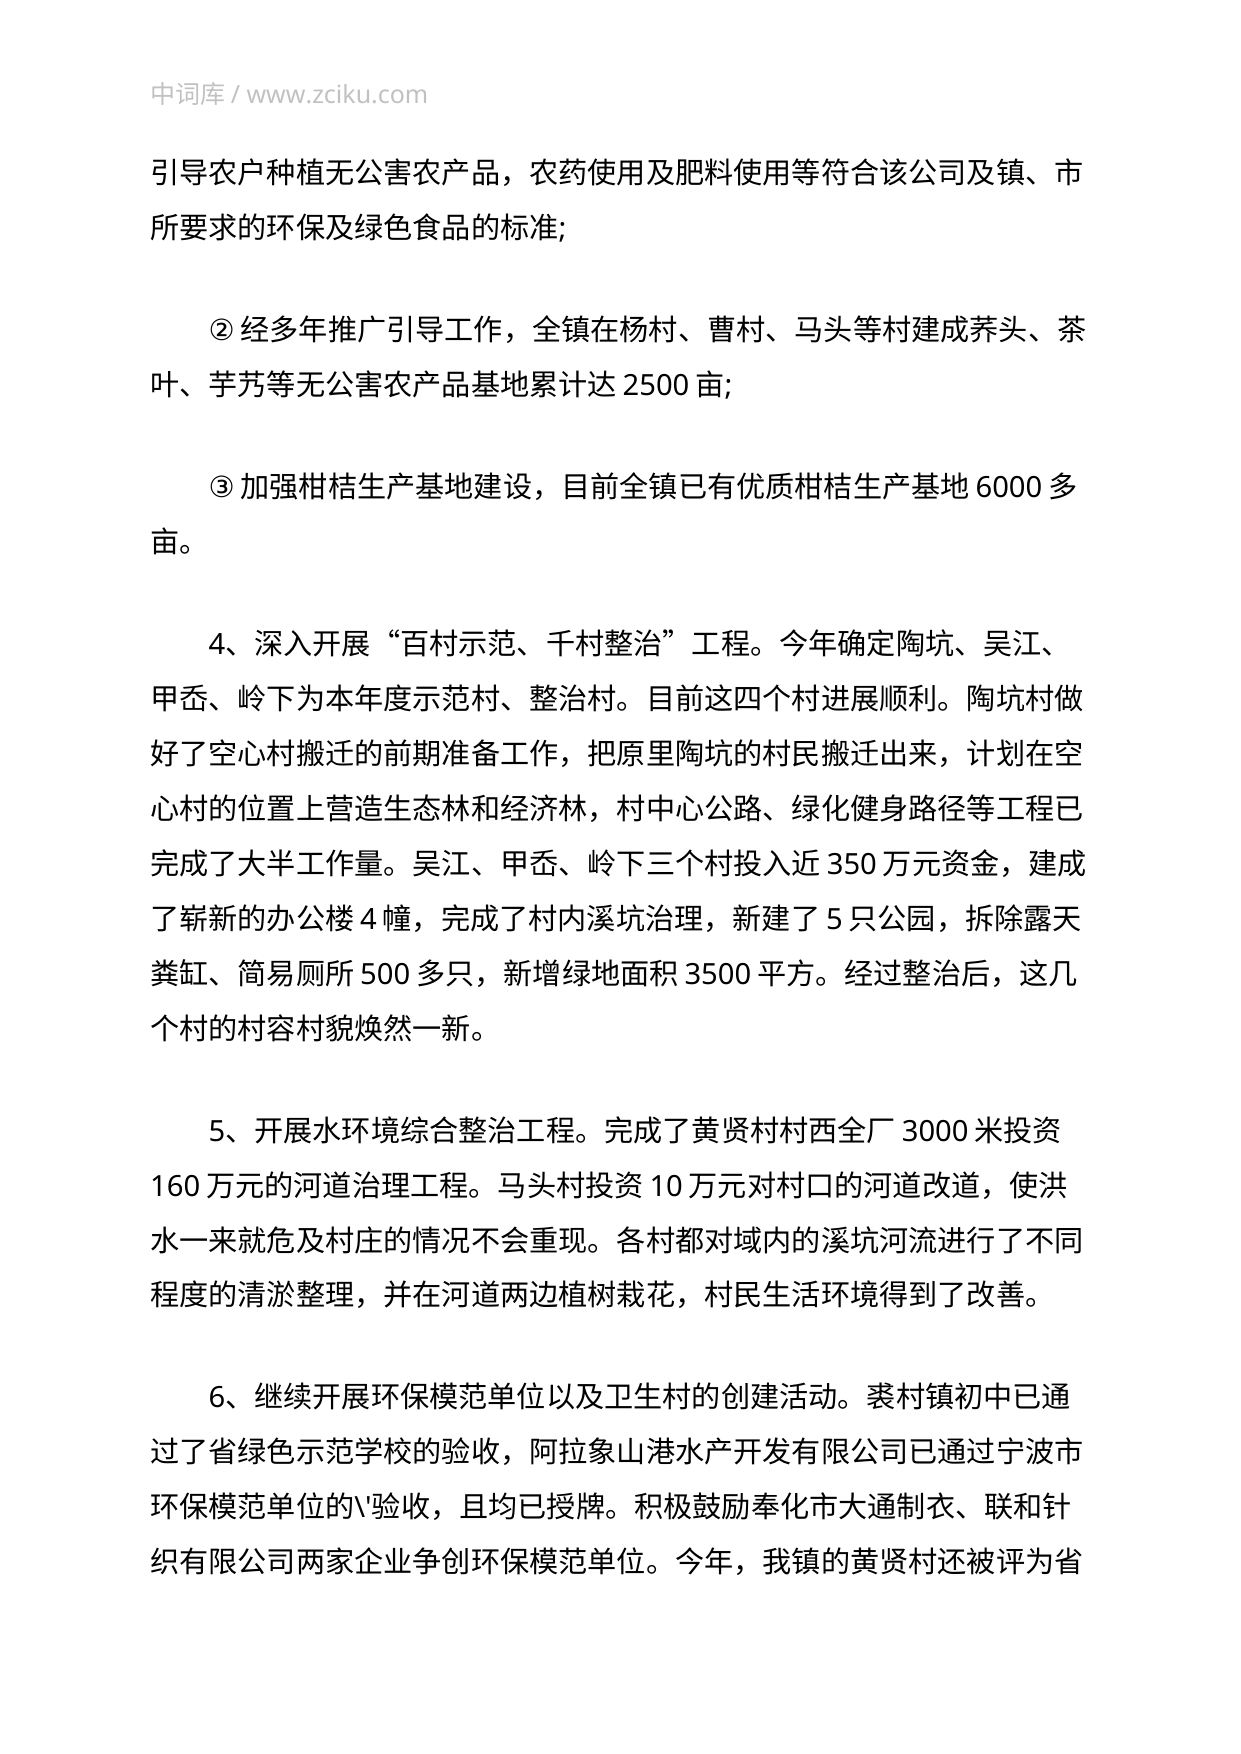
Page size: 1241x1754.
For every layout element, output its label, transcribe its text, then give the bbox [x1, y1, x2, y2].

text ③加强柑桔生产基地建设，目前全镇已有优质柑桔生产基地6000多亩。 [150, 464, 1090, 561]
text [150, 150, 1090, 247]
text 4、深入开展“百村示范、千村整治”工程。今年确定陶坑、吴江、甲岙、岭下为本年度示范村、整治村。目前这四个村进展顺利。陶坑村做好了空心村搬迁的前期准备工作，把原里陶坑的村民搬迁出来，计划在空心村的位置上营造生态林和经济林，村中心公路、绿化健身路径等工程已完成了大半工作量。吴江、甲岙、岭下三个村投入近350万元资金，建成了崭新的办公楼4幢，完成了村内溪坑治理，新建了5只公园，拆除露天粪缸、简易厕所500多只，新增绿地面积3500平方。经过整治后，这几个村的村容村貌焕然一新。 [150, 621, 1090, 1048]
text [150, 1374, 1090, 1581]
text ②经多年推广引导工作，全镇在杨村、曹村、马头等村建成荞头、茶叶、芋艿等无公害农产品基地累计达2500亩; [150, 307, 1090, 404]
text 5、开展水环境综合整治工程。完成了黄贤村村西全厂3000米投资160万元的河道治理工程。马头村投资10万元对村口的河道改道，使洪水一来就危及村庄的情况不会重现。各村都对域内的溪坑河流进行了不同程度的清淤整理，并在河道两边植树栽花，村民生活环境得到了改善。 [150, 1107, 1090, 1314]
